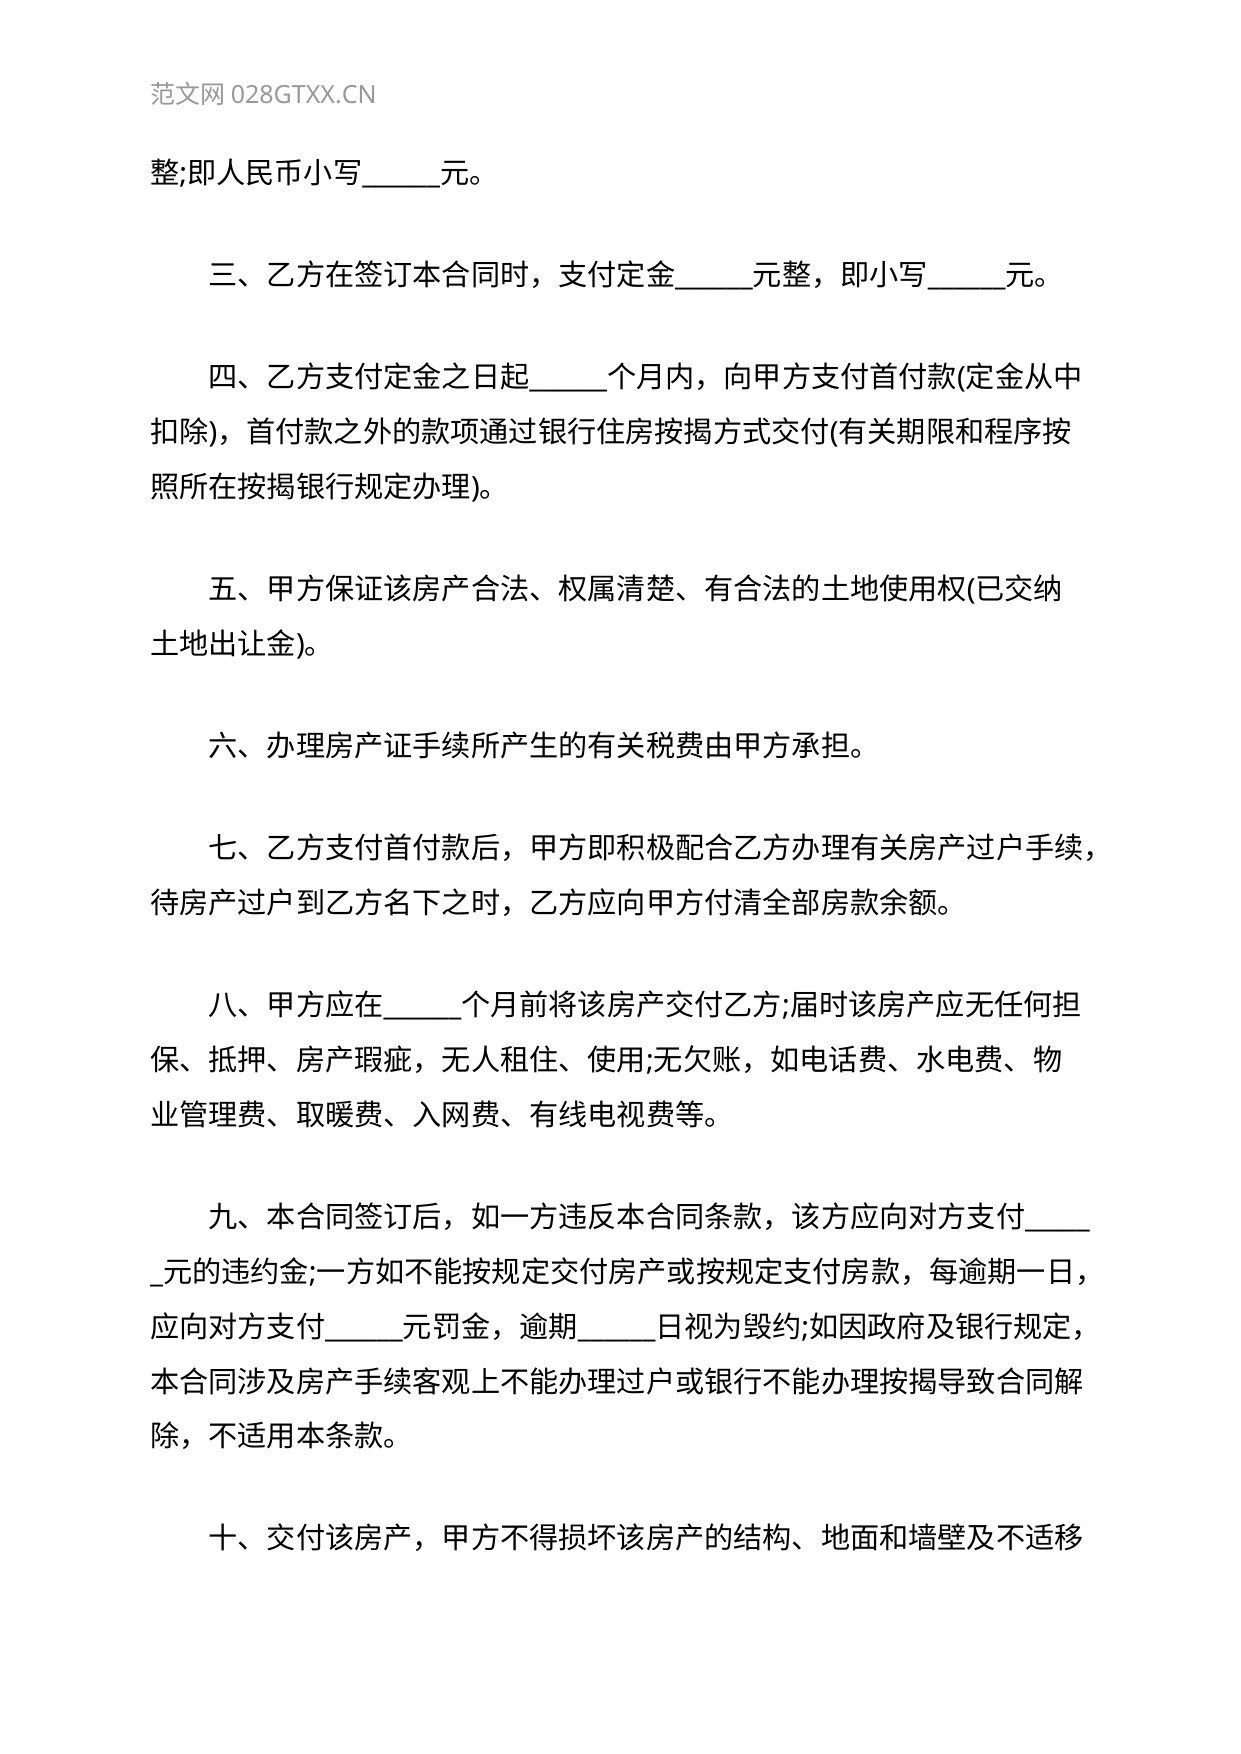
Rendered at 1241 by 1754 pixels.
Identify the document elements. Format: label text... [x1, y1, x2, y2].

text 六、办理房产证手续所产生的有关税费由甲方承担。 [150, 723, 1090, 765]
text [150, 150, 1090, 192]
text 七、乙方支付首付款后，甲方即积极配合乙方办理有关房产过户手续，待房产过户到乙方名下之时，乙方应向甲方付清全部房款余额。 [150, 825, 1090, 922]
text 三、乙方在签订本合同时，支付定金______元整，即小写______元。 [150, 252, 1090, 294]
text 五、甲方保证该房产合法、权属清楚、有合法的土地使用权(已交纳土地出让金)。 [150, 566, 1090, 663]
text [150, 1515, 1090, 1557]
text 九、本合同签订后，如一方违反本合同条款，该方应向对方支付______元的违约金;一方如不能按规定交付房产或按规定支付房款，每逾期一日，应向对方支付______元罚金，逾期______日视为毁约;如因政府及银行规定，本合同涉及房产手续客观上不能办理过户或银行不能办理按揭导致合同解除，不适用本条款。 [150, 1193, 1090, 1455]
text 四、乙方支付定金之日起______个月内，向甲方支付首付款(定金从中扣除)，首付款之外的款项通过银行住房按揭方式交付(有关期限和程序按照所在按揭银行规定办理)。 [150, 354, 1090, 506]
text 八、甲方应在______个月前将该房产交付乙方;届时该房产应无任何担保、抵押、房产瑕疵，无人租住、使用;无欠账，如电话费、水电费、物业管理费、取暖费、入网费、有线电视费等。 [150, 981, 1090, 1134]
